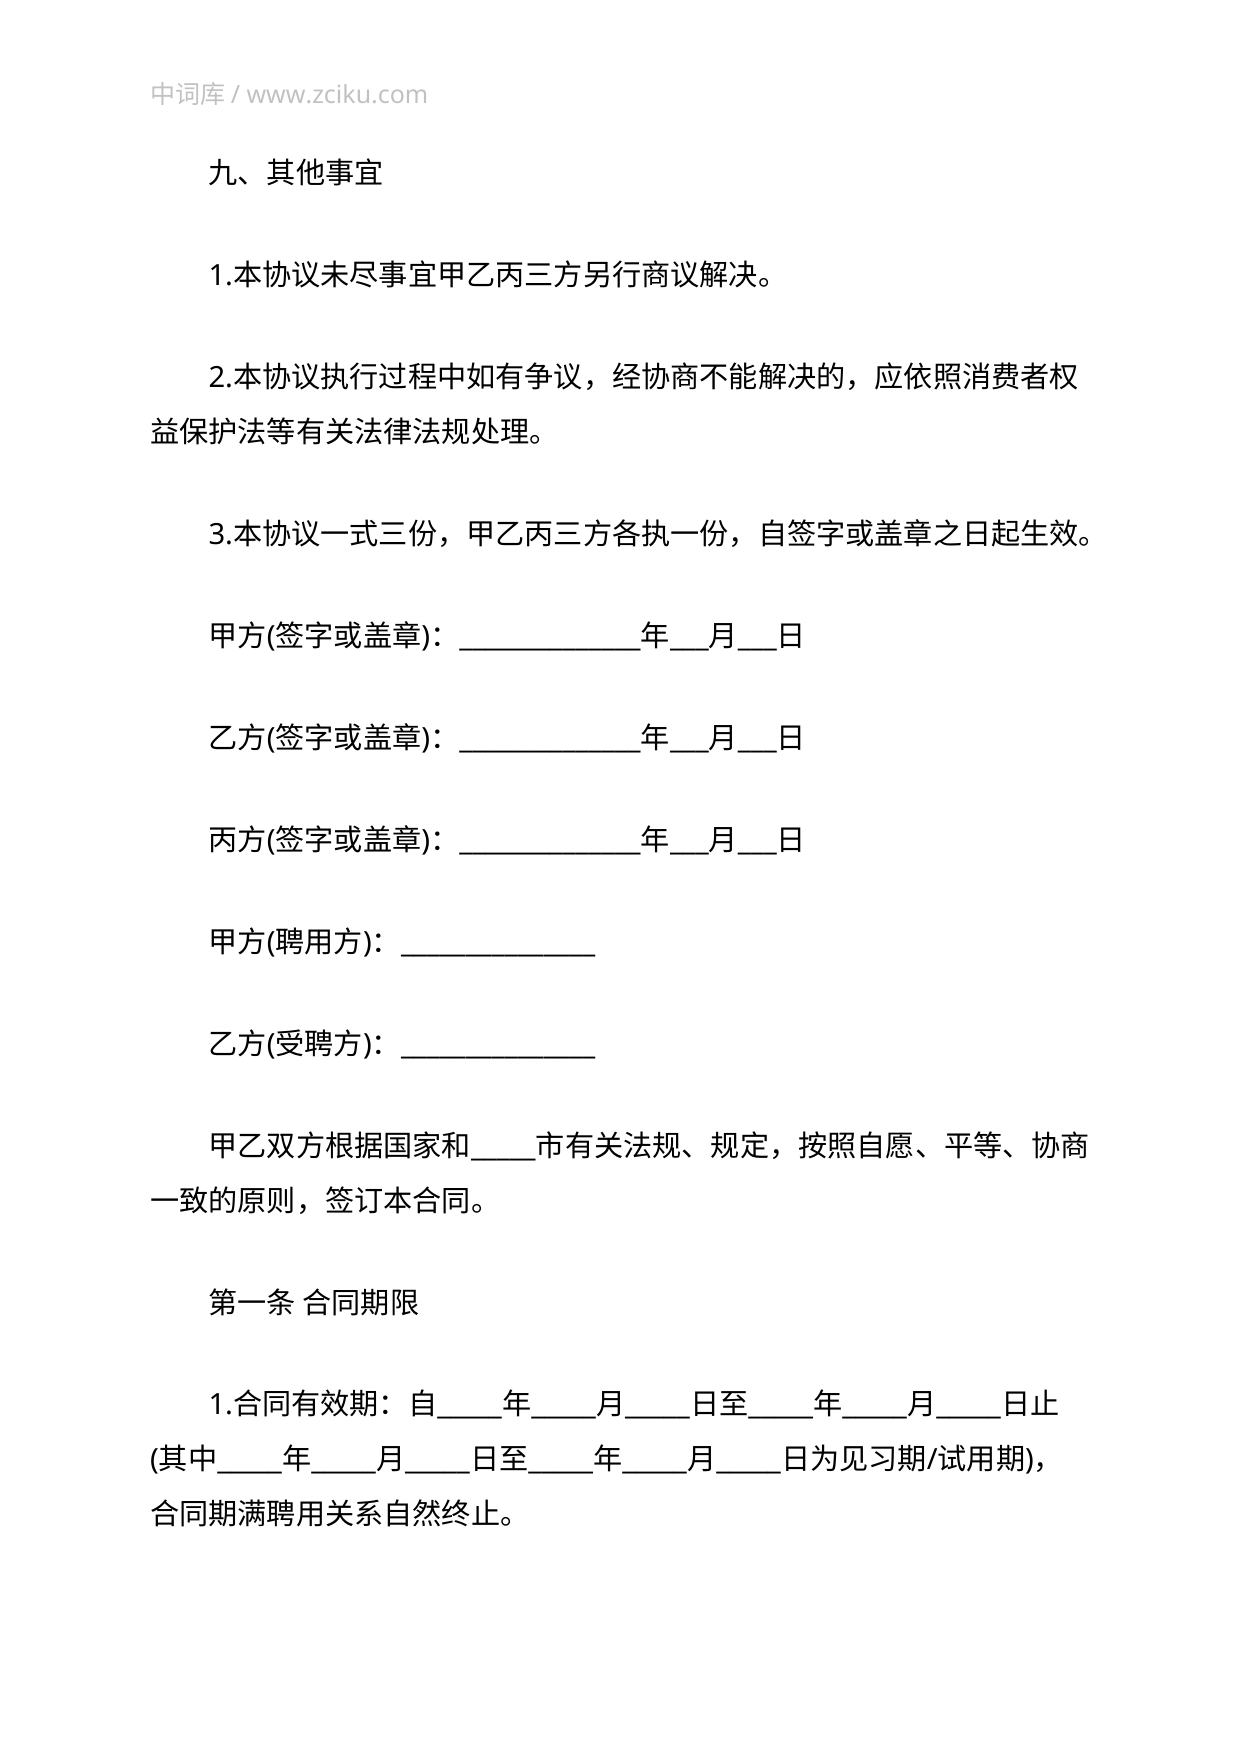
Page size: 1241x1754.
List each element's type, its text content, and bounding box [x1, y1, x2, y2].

text 1.本协议未尽事宜甲乙丙三方另行商议解决。 [150, 252, 1090, 294]
text 1.合同有效期：自_____年_____月_____日至_____年_____月_____日止(其中_____年_____月_____日至_____年_____月_____日为见习期/试用期)，合同期满聘用关系自然终止。 [150, 1381, 1090, 1533]
text 甲方(聘用方)：_______________ [150, 918, 1090, 961]
text 2.本协议执行过程中如有争议，经协商不能解决的，应依照消费者权益保护法等有关法律法规处理。 [150, 354, 1090, 451]
text 甲乙双方根据国家和_____市有关法规、规定，按照自愿、平等、协商一致的原则，签订本合同。 [150, 1122, 1090, 1220]
text 3.本协议一式三份，甲乙丙三方各执一份，自签字或盖章之日起生效。 [150, 511, 1090, 553]
text 甲方(签字或盖章)：______________年___月___日 [150, 612, 1090, 655]
text 九、其他事宜 [150, 150, 1090, 192]
text 乙方(受聘方)：_______________ [150, 1020, 1090, 1063]
text 乙方(签字或盖章)：______________年___月___日 [150, 714, 1090, 757]
text 丙方(签字或盖章)：______________年___月___日 [150, 816, 1090, 859]
text 第一条 合同期限 [150, 1279, 1090, 1321]
